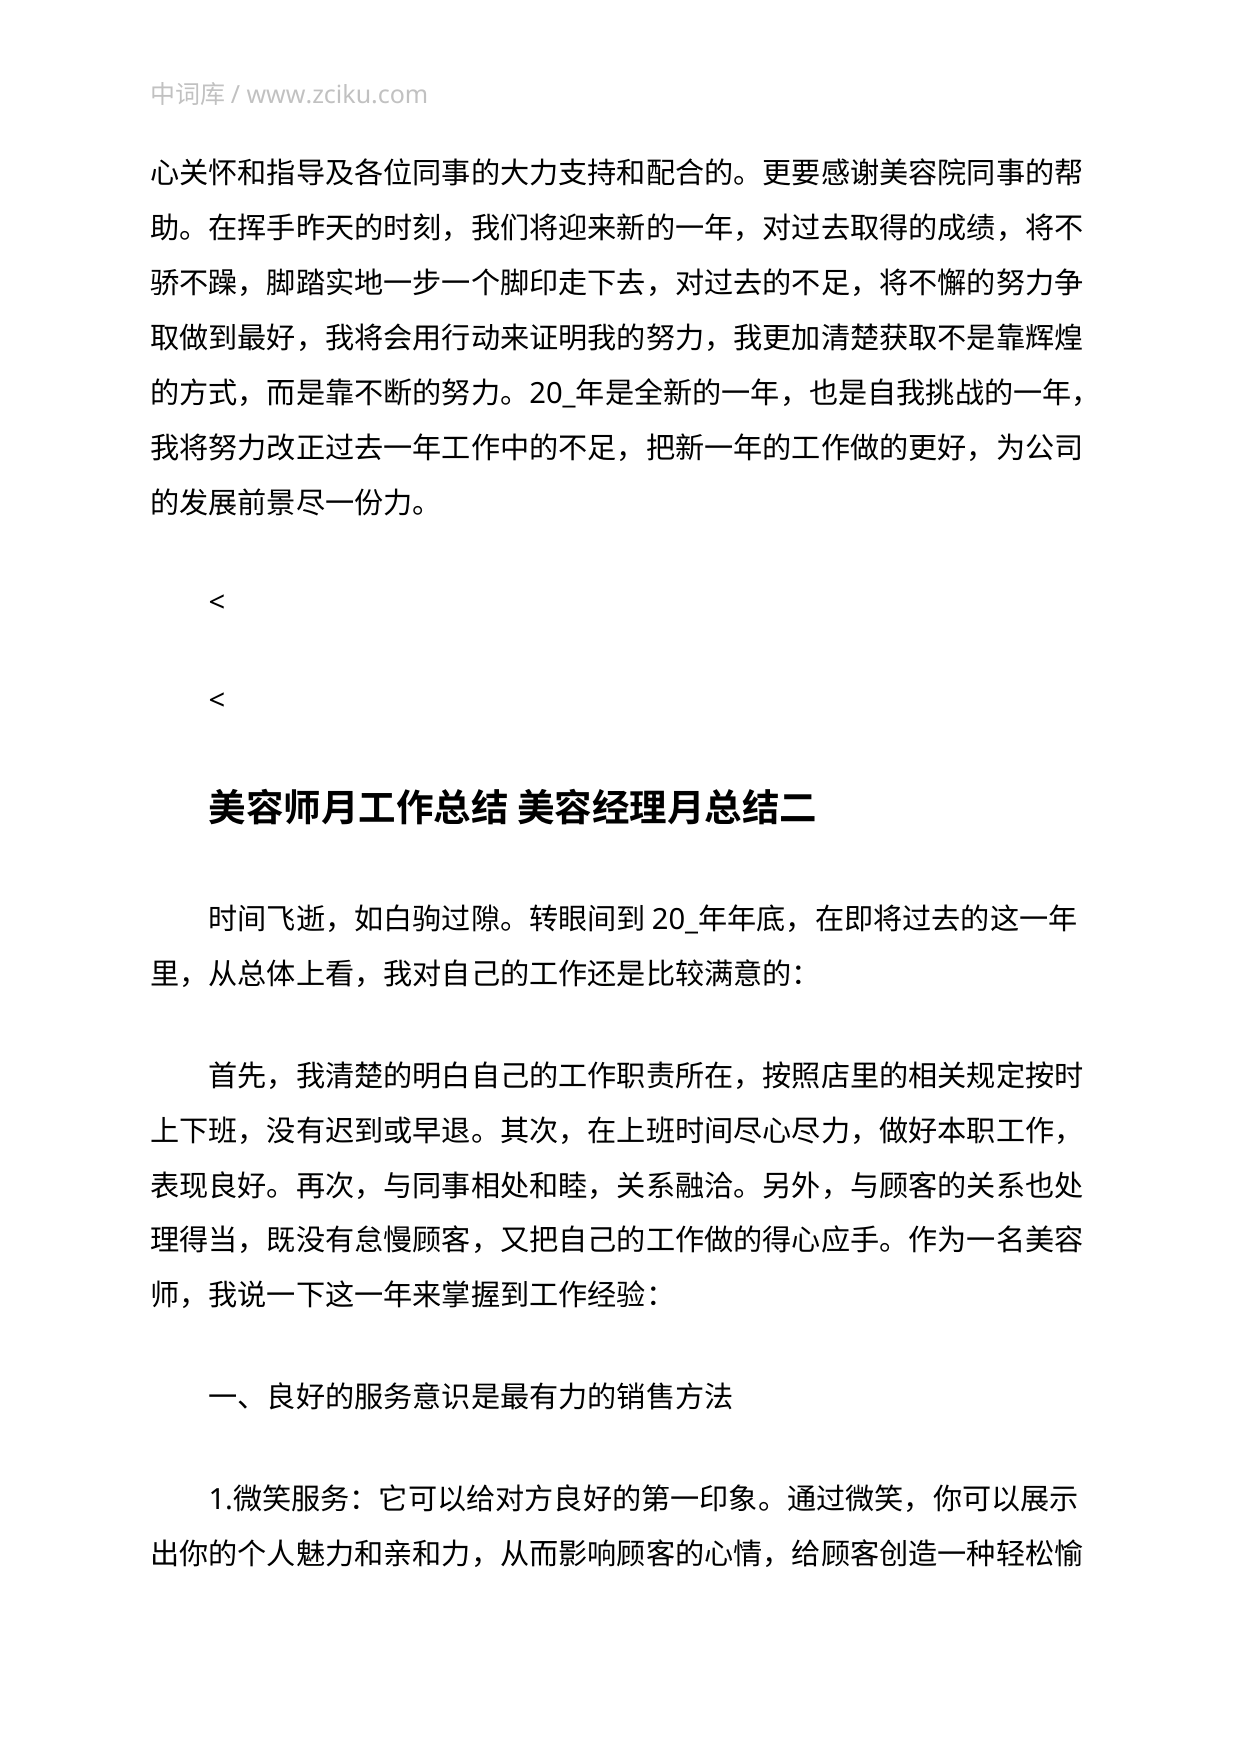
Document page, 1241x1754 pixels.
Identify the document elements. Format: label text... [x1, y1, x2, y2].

text < [150, 581, 1090, 621]
text < [150, 680, 1090, 719]
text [150, 1475, 1090, 1573]
text 一、良好的服务意识是最有力的销售方法 [150, 1374, 1090, 1416]
text 首先，我清楚的明白自己的工作职责所在，按照店里的相关规定按时上下班，没有迟到或早退。其次，在上班时间尽心尽力，做好本职工作，表现良好。再次，与同事相处和睦，关系融洽。另外，与顾客的关系也处理得当，既没有怠慢顾客，又把自己的工作做的得心应手。作为一名美容师，我说一下这一年来掌握到工作经验： [150, 1052, 1090, 1314]
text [150, 150, 1090, 522]
text 时间飞逝，如白驹过隙。转眼间到20_年年底，在即将过去的这一年里，从总体上看，我对自己的工作还是比较满意的： [150, 896, 1090, 993]
text 美容师月工作总结 美容经理月总结二 [150, 778, 1090, 832]
